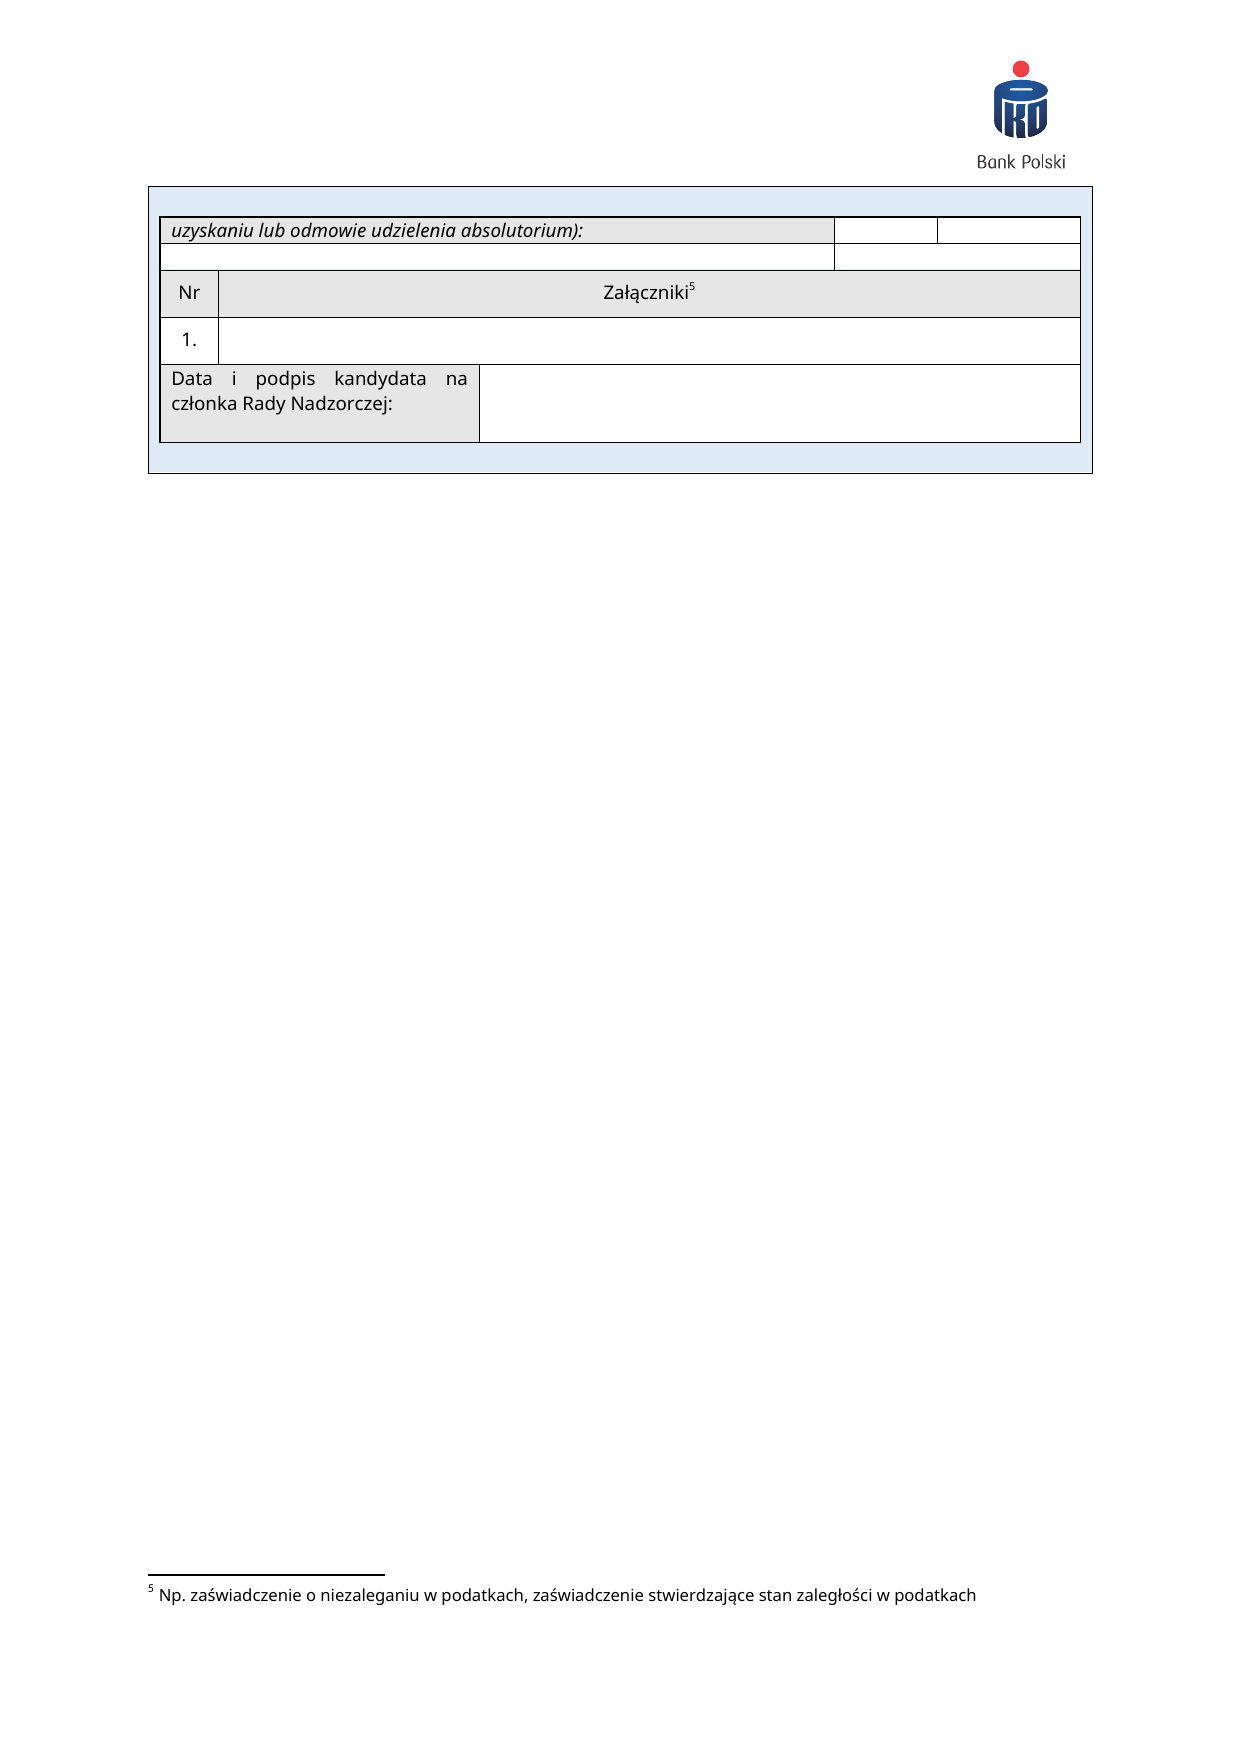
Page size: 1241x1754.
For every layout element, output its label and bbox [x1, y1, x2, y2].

table_cell [149, 187, 1092, 472]
